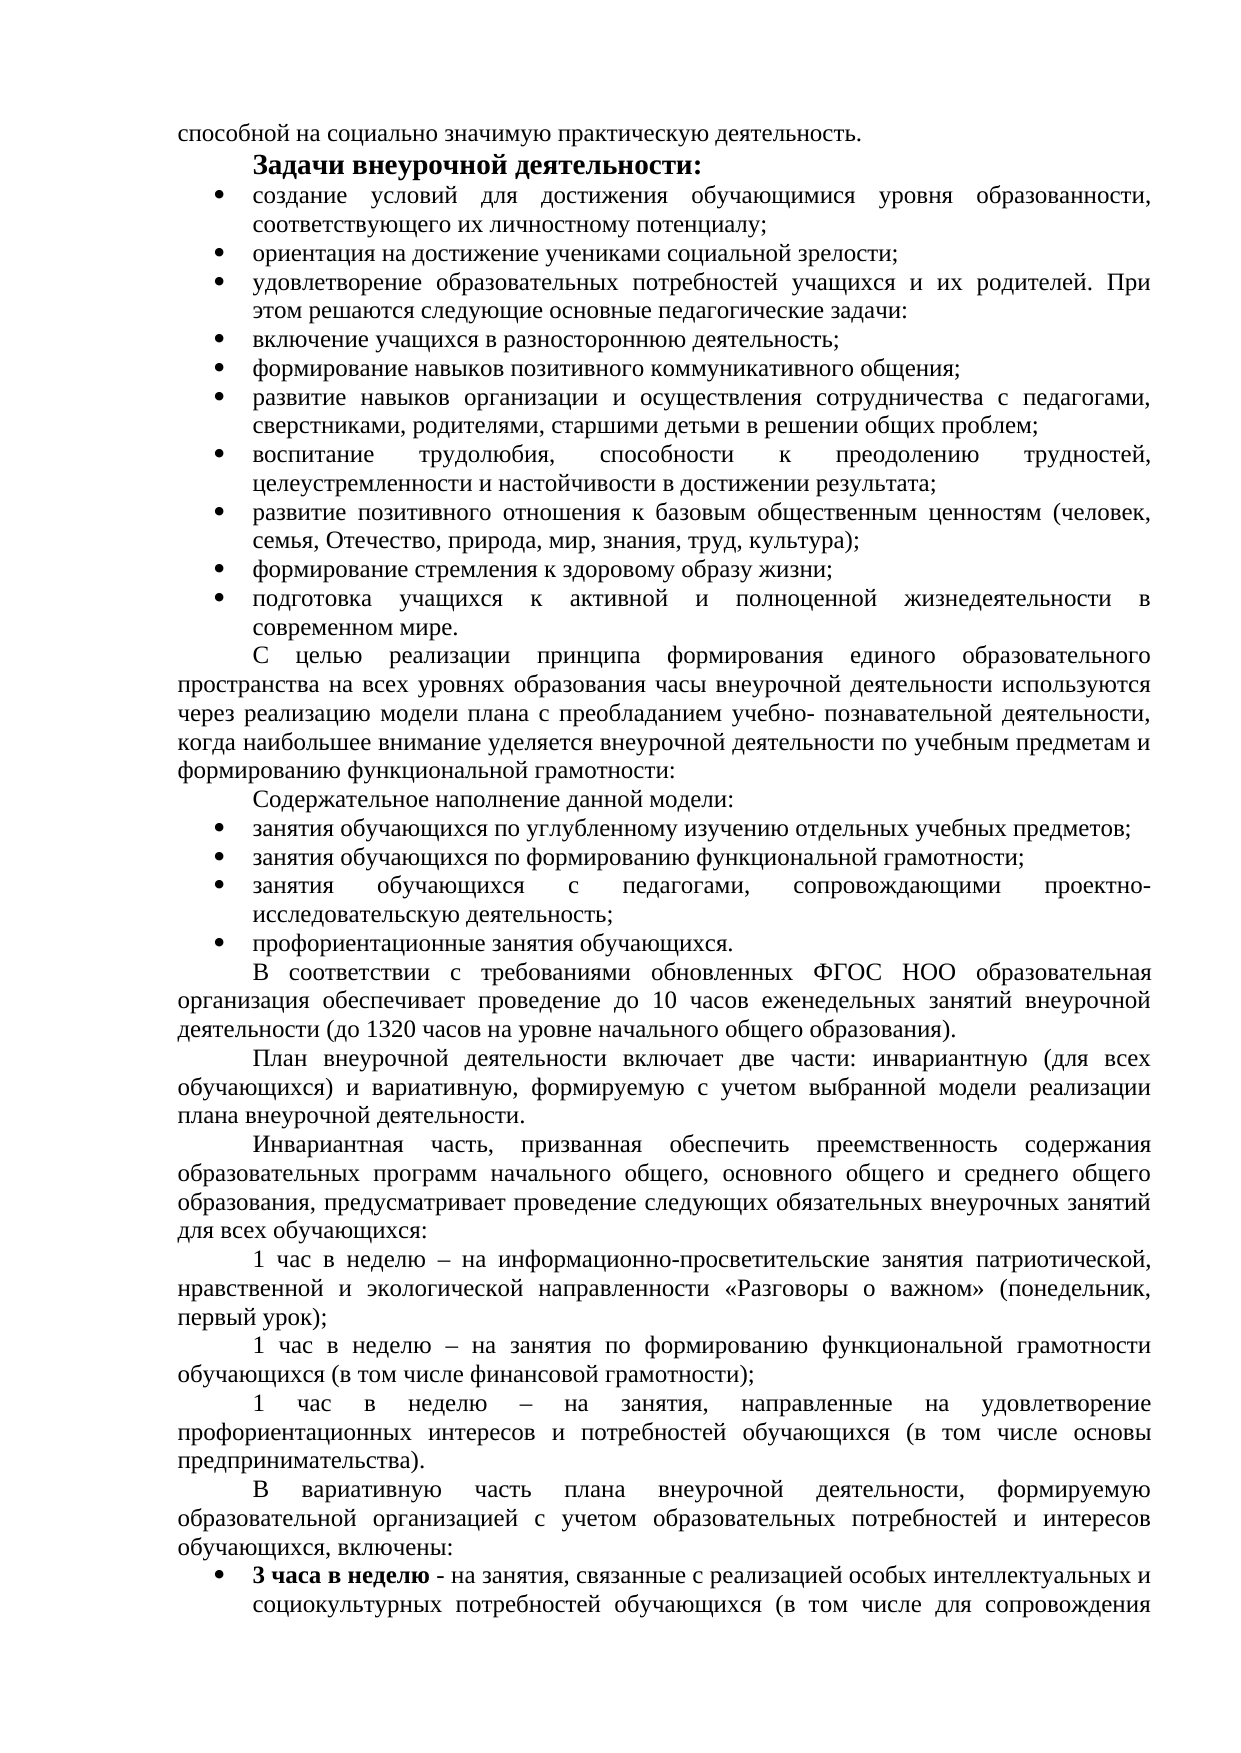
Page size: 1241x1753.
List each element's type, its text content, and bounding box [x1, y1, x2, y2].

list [215, 1560, 1152, 1618]
list включение учащихся в разностороннюю деятельность; [215, 324, 1152, 353]
list формирование стремления к здоровому образу жизни; [215, 554, 1152, 583]
list создание условий для достижения обучающимися уровня образованности, соответствующего их личностному потенциалу; [215, 180, 1152, 238]
text Задачи внеурочной деятельности: [177, 147, 1152, 180]
list удовлетворение образовательных потребностей учащихся и их родителей. При этом решаются следующие основные педагогические задачи: [215, 267, 1152, 324]
list занятия обучающихся по углубленному изучению отдельных учебных предметов; [215, 813, 1152, 842]
list подготовка учащихся к активной и полноценной жизнедеятельности в современном мире. [215, 583, 1152, 640]
text Содержательное наполнение данной модели: [177, 784, 1152, 813]
text В вариативную часть плана внеурочной деятельности, формируемую образовательной организацией с учетом образовательных потребностей и интересов обучающихся, включены: [177, 1474, 1152, 1560]
text В соответствии с требованиями обновленных ФГОС НОО образовательная организация обеспечивает проведение до 10 часов еженедельных занятий внеурочной деятельности (до 1320 часов на уровне начального общего образования). [177, 957, 1152, 1043]
list воспитание трудолюбия, способности к преодолению трудностей, целеустремленности и настойчивости в достижении результата; [215, 439, 1152, 497]
list профориентационные занятия обучающихся. [215, 928, 1152, 957]
text Инвариантная часть, призванная обеспечить преемственность содержания образовательных программ начального общего, основного общего и среднего общего образования, предусматривает проведение следующих обязательных внеурочных занятий для всех обучающихся: [177, 1129, 1152, 1244]
list ориентация на достижение учениками социальной зрелости; [215, 238, 1152, 267]
list формирование навыков позитивного коммуникативного общения; [215, 353, 1152, 382]
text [177, 118, 1152, 147]
text 1 час в неделю – на информационно-просветительские занятия патриотической, нравственной и экологической направленности «Разговоры о важном» (понедельник, первый урок); [177, 1244, 1152, 1330]
list занятия обучающихся по формированию функциональной грамотности; [215, 842, 1152, 870]
text С целью реализации принципа формирования единого образовательного пространства на всех уровнях образования часы внеурочной деятельности используются через реализацию модели плана с преобладанием учебно- познавательной деятельности, когда наибольшее внимание уделяется внеурочной деятельности по учебным предметам и формированию функциональной грамотности: [177, 640, 1152, 784]
text 1 час в неделю – на занятия по формированию функциональной грамотности обучающихся (в том числе финансовой грамотности); [177, 1330, 1152, 1388]
list развитие позитивного отношения к базовым общественным ценностям (человек, семья, Отечество, природа, мир, знания, труд, культура); [215, 497, 1152, 554]
list занятия обучающихся с педагогами, сопровождающими проектно-исследовательскую деятельность; [215, 870, 1152, 928]
text План внеурочной деятельности включает две части: инвариантную (для всех обучающихся) и вариативную, формируемую с учетом выбранной модели реализации плана внеурочной деятельности. [177, 1043, 1152, 1129]
list развитие навыков организации и осуществления сотрудничества с педагогами, сверстниками, родителями, старшими детьми в решении общих проблем; [215, 382, 1152, 439]
text 1 час в неделю – на занятия, направленные на удовлетворение профориентационных интересов и потребностей обучающихся (в том числе основы предпринимательства). [177, 1388, 1152, 1474]
